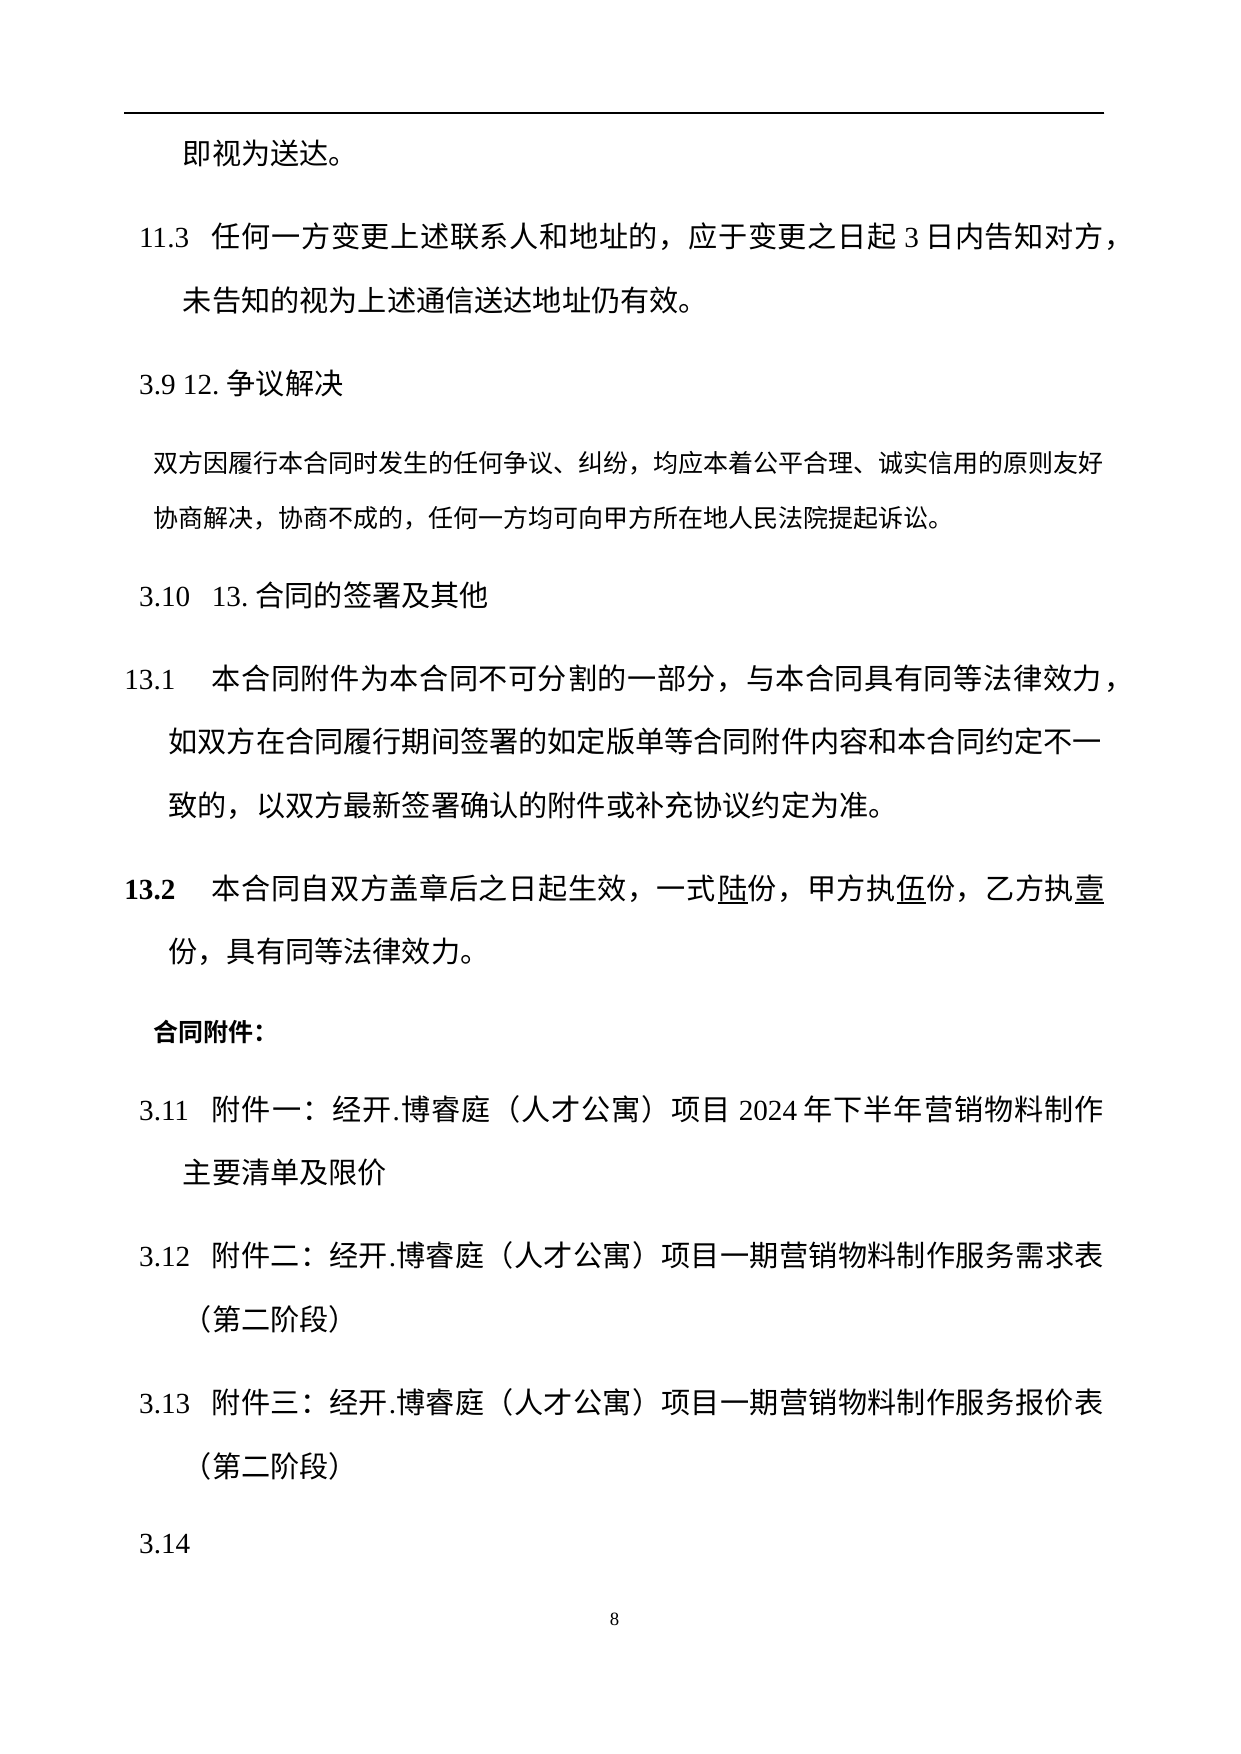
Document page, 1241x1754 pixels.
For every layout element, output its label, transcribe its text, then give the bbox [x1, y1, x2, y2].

text 12. 争议解决 [139, 360, 1104, 403]
list 本合同附件为本合同不可分割的一部分，与本合同具有同等法律效力，如双方在合同履行期间签署的如定版单等合同附件内容和本合同约定不一致的，以双方最新签署确认的附件或补充协议约定为准。 [124, 655, 1104, 824]
text 13. 合同的签署及其他 [139, 572, 1104, 614]
list 甲方依照本条所述信息向乙方寄送的任何书面文件、法律文件，包括通知、沟通函、公函、律师函等，以快递、邮政方式寄送的，于甲方寄出后3日即视为已送达，当面递交的，由甲方递送给乙方联系人签收后即视为送达。 [139, 131, 1104, 173]
text 附件三：经开.博睿庭（人才公寓）项目一期营销物料制作服务报价表（第二阶段） [139, 1380, 1104, 1485]
text 附件一：经开.博睿庭（人才公寓）项目2024年下半年营销物料制作主要清单及限价 [139, 1086, 1104, 1192]
text 附件二：经开.博睿庭（人才公寓）项目一期营销物料制作服务需求表（第二阶段） [139, 1233, 1104, 1339]
list 本合同自双方盖章后之日起生效，一式陆份，甲方执伍份，乙方执壹份，具有同等法律效力。 [124, 866, 1104, 971]
text 双方因履行本合同时发生的任何争议、纠纷，均应本着公平合理、诚实信用的原则友好协商解决，协商不成的，任何一方均可向甲方所在地人民法院提起诉讼。 [154, 444, 1104, 534]
text 合同附件： [154, 1012, 1104, 1048]
list 任何一方变更上述联系人和地址的，应于变更之日起3日内告知对方，未告知的视为上述通信送达地址仍有效。 [139, 214, 1104, 319]
